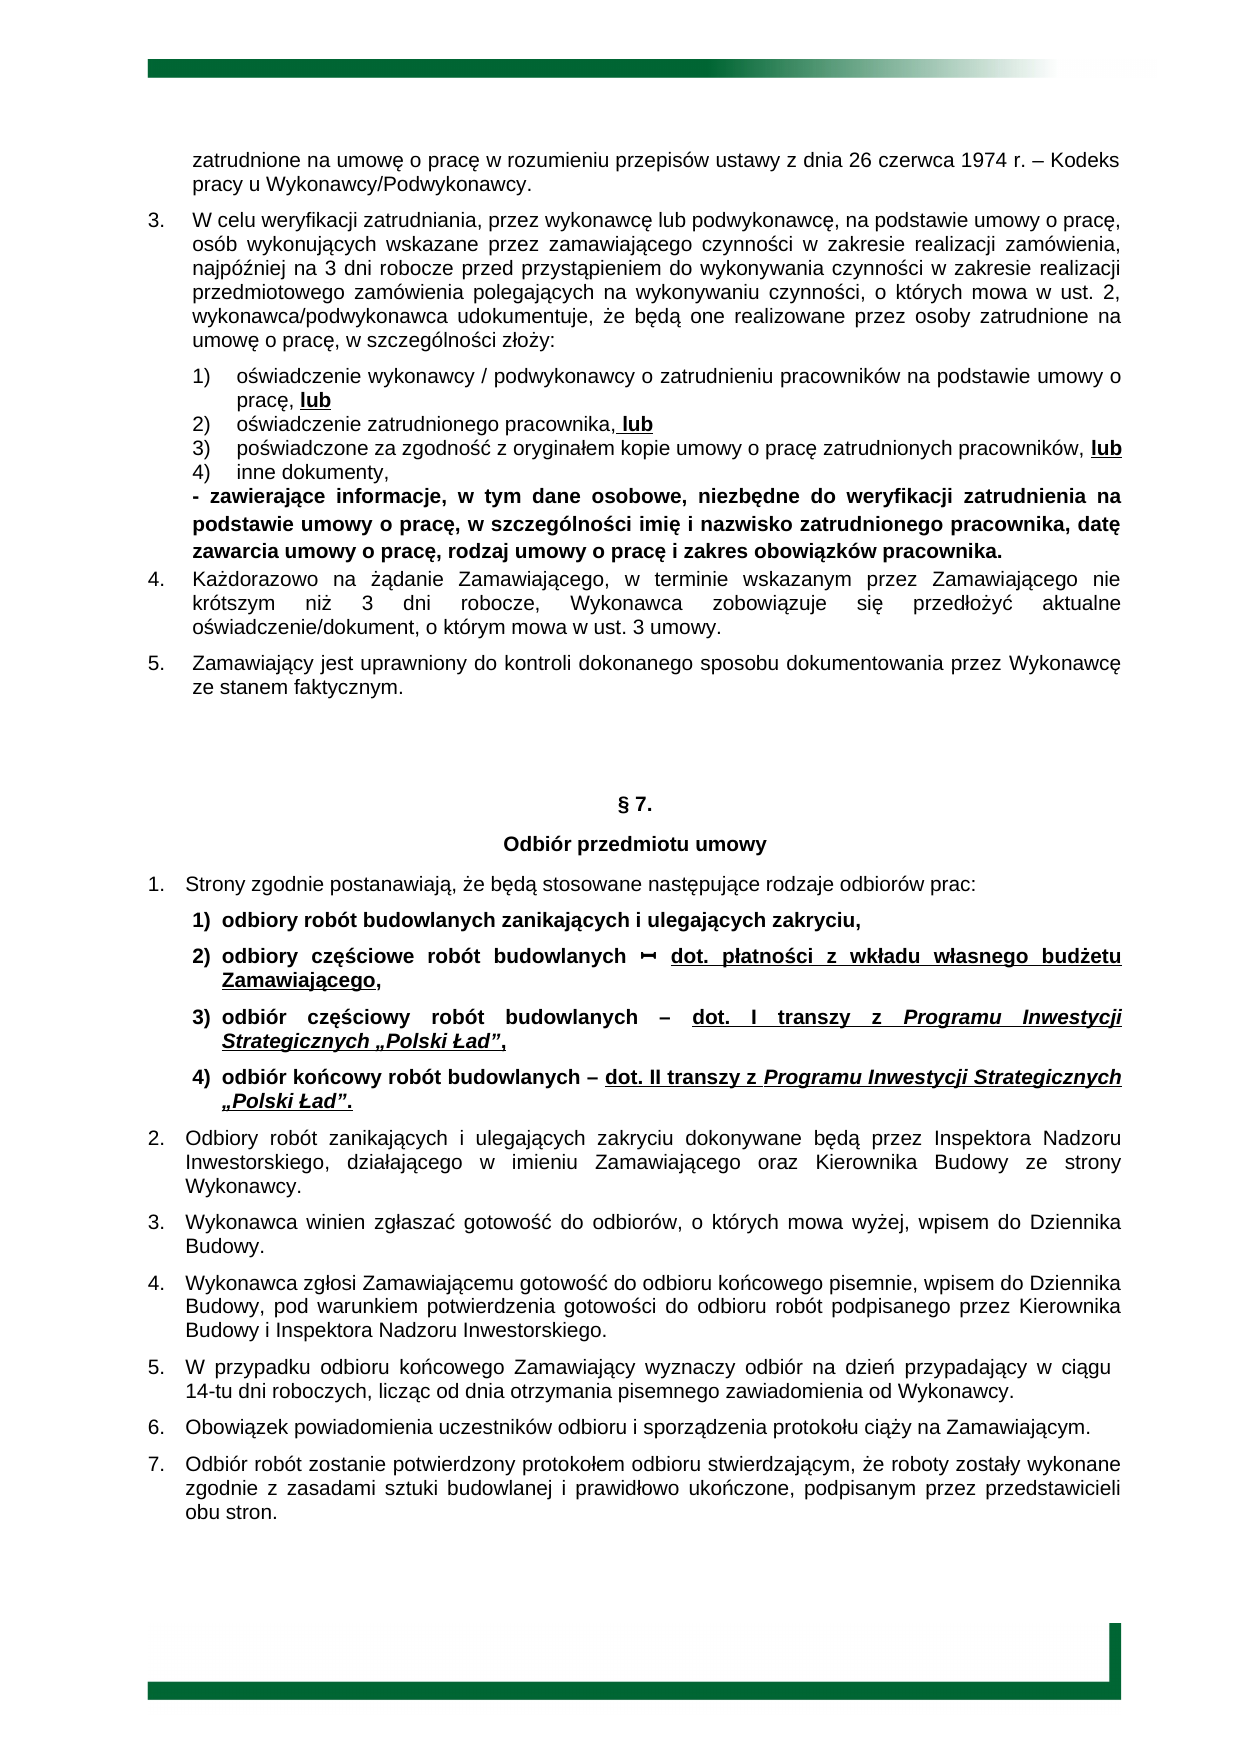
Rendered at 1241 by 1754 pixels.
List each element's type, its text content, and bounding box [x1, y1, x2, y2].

list inne dokumenty, [192, 460, 1122, 484]
text - zawierające informacje, w tym dane osobowe, niezbędne do weryfikacji zatrudnienia na podstawie umowy o pracę, w szczególności imię i nazwisko zatrudnionego pracownika, datę zawarcia umowy o pracę, rodzaj umowy o pracę i zakres obowiązków pracownika. [192, 484, 1122, 563]
list odbiory częściowe robót budowlanych ꟷ dot. płatności z wkładu własnego budżetu Zamawiającego, [192, 944, 1122, 992]
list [148, 148, 1122, 196]
list poświadczone za zgodność z oryginałem kopie umowy o pracę zatrudnionych pracowników, lub [192, 436, 1122, 460]
list Wykonawca zgłosi Zamawiającemu gotowość do odbioru końcowego pisemnie, wpisem do Dziennika Budowy, pod warunkiem potwierdzenia gotowości do odbioru robót podpisanego przez Kierownika Budowy i Inspektora Nadzoru Inwestorskiego. [148, 1270, 1122, 1342]
list odbiór końcowy robót budowlanych – dot. II transzy z Programu Inwestycji Strategicznych „Polski Ład”. [192, 1065, 1122, 1113]
list W przypadku odbioru końcowego Zamawiający wyznaczy odbiór na dzień przypadający w ciągu 14-tu dni roboczych, licząc od dnia otrzymania pisemnego zawiadomienia od Wykonawcy. [148, 1355, 1122, 1403]
picture [147, 59, 1158, 78]
list oświadczenie wykonawcy / podwykonawcy o zatrudnieniu pracowników na podstawie umowy o pracę, lub [192, 364, 1122, 412]
list Odbiory robót zanikających i ulegających zakryciu dokonywane będą przez Inspektora Nadzoru Inwestorskiego, działającego w imieniu Zamawiającego oraz Kierownika Budowy ze strony Wykonawcy. [148, 1126, 1122, 1197]
list W celu weryfikacji zatrudniania, przez wykonawcę lub podwykonawcę, na podstawie umowy o pracę, osób wykonujących wskazane przez zamawiającego czynności w zakresie realizacji zamówienia, najpóźniej na 3 dni robocze przed przystąpieniem do wykonywania czynności w zakresie realizacji przedmiotowego zamówienia polegających na wykonywaniu czynności, o których mowa w ust. 2, wykonawca/podwykonawca udokumentuje, że będą one realizowane przez osoby zatrudnione na umowę o pracę, w szczególności złoży: [148, 208, 1122, 352]
list odbiór częściowy robót budowlanych – dot. I transzy z Programu Inwestycji Strategicznych „Polski Ład”, [192, 1005, 1122, 1053]
list Wykonawca winien zgłaszać gotowość do odbiorów, o których mowa wyżej, wpisem do Dziennika Budowy. [148, 1210, 1122, 1258]
picture [147, 1623, 1122, 1715]
text § 7. [148, 791, 1122, 815]
list Odbiór robót zostanie potwierdzony protokołem odbioru stwierdzającym, że roboty zostały wykonane zgodnie z zasadami sztuki budowlanej i prawidłowo ukończone, podpisanym przez przedstawicieli obu stron. [148, 1452, 1122, 1523]
list odbiory robót budowlanych zanikających i ulegających zakryciu, [192, 908, 1122, 932]
list Każdorazowo na żądanie Zamawiającego, w terminie wskazanym przez Zamawiającego nie krótszym niż 3 dni robocze, Wykonawca zobowiązuje się przedłożyć aktualne oświadczenie/dokument, o którym mowa w ust. 3 umowy. [148, 567, 1122, 638]
list Zamawiający jest uprawniony do kontroli dokonanego sposobu dokumentowania przez Wykonawcę ze stanem faktycznym. [148, 651, 1122, 699]
text Odbiór przedmiotu umowy [148, 831, 1122, 855]
list Obowiązek powiadomienia uczestników odbioru i sporządzenia protokołu ciąży na Zamawiającym. [148, 1415, 1122, 1439]
list oświadczenie zatrudnionego pracownika, lub [192, 412, 1122, 436]
list Strony zgodnie postanawiają, że będą stosowane następujące rodzaje odbiorów prac: [148, 871, 1122, 895]
